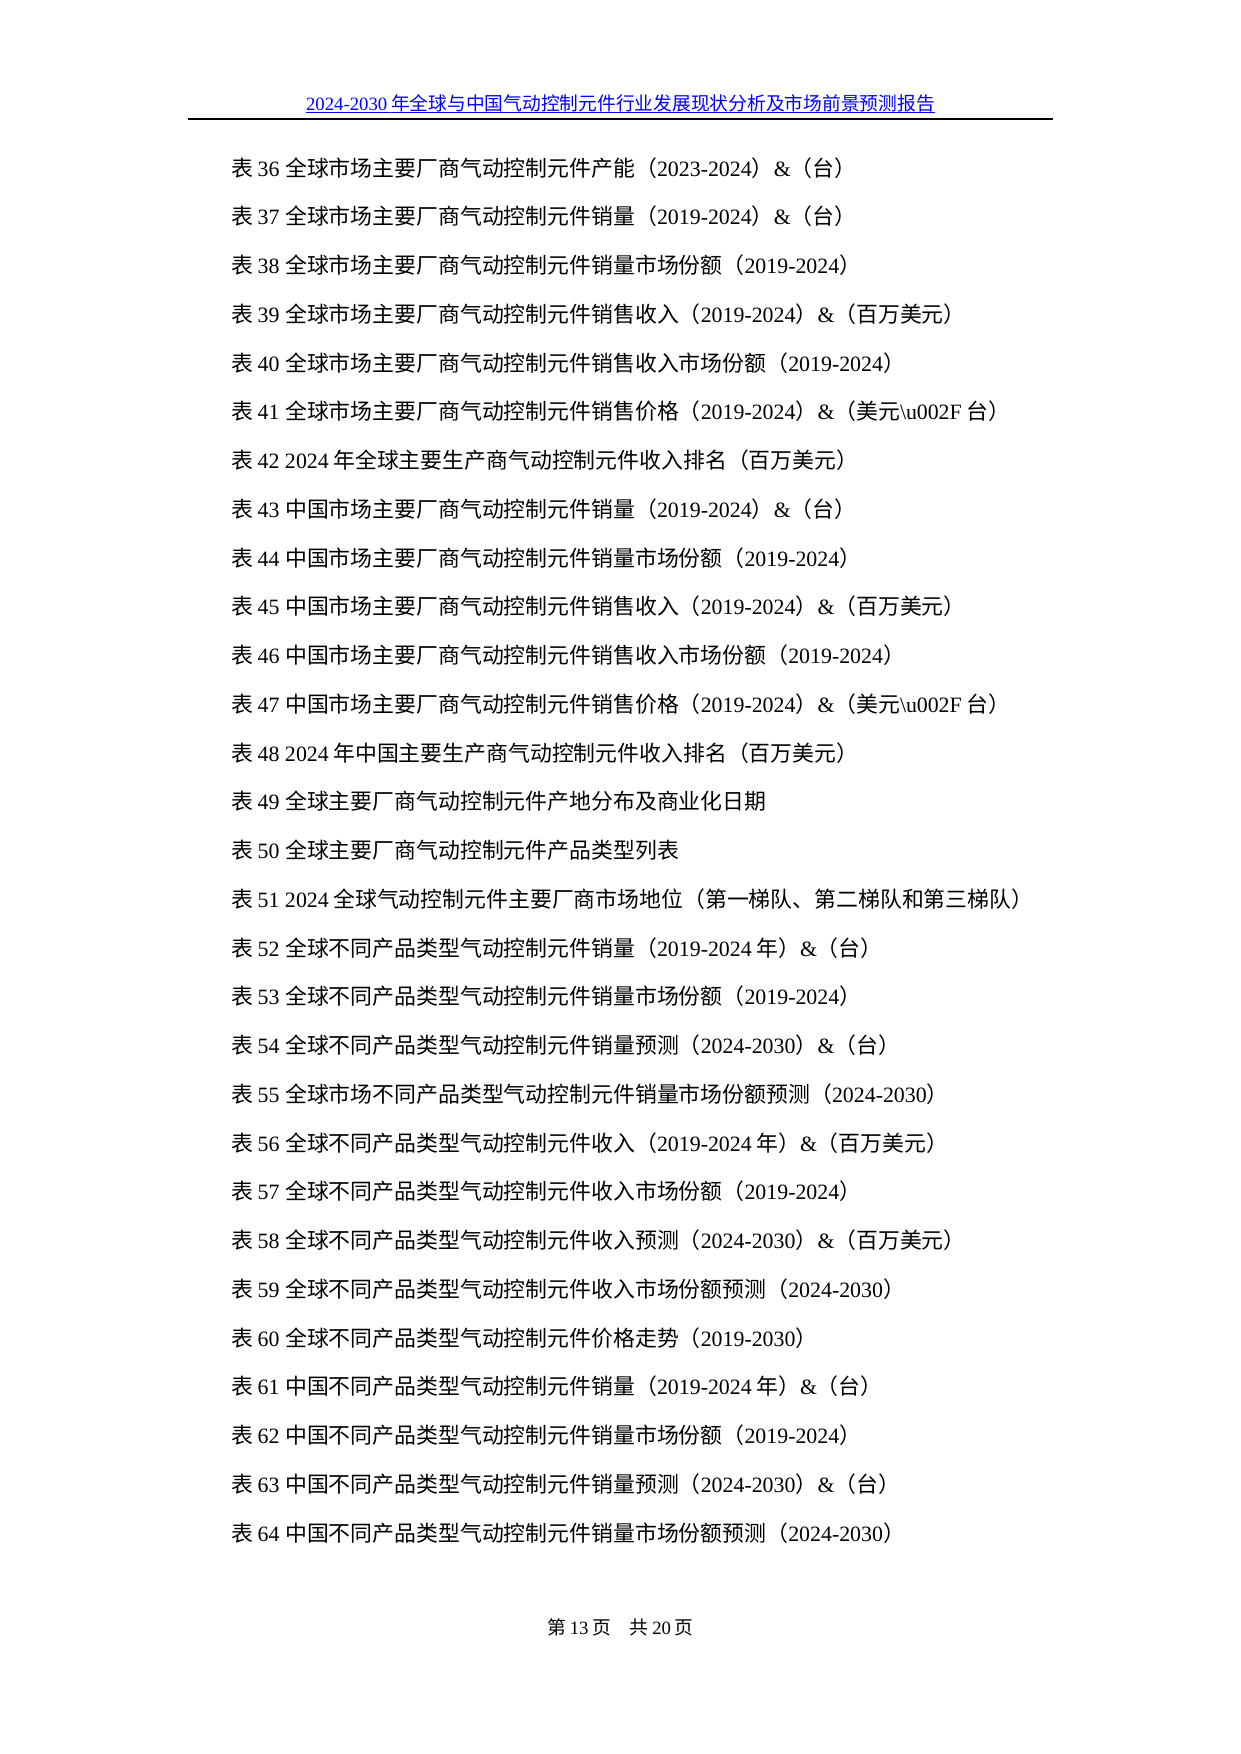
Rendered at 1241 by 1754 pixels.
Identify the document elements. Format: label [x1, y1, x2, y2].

text [187, 150, 1053, 1548]
